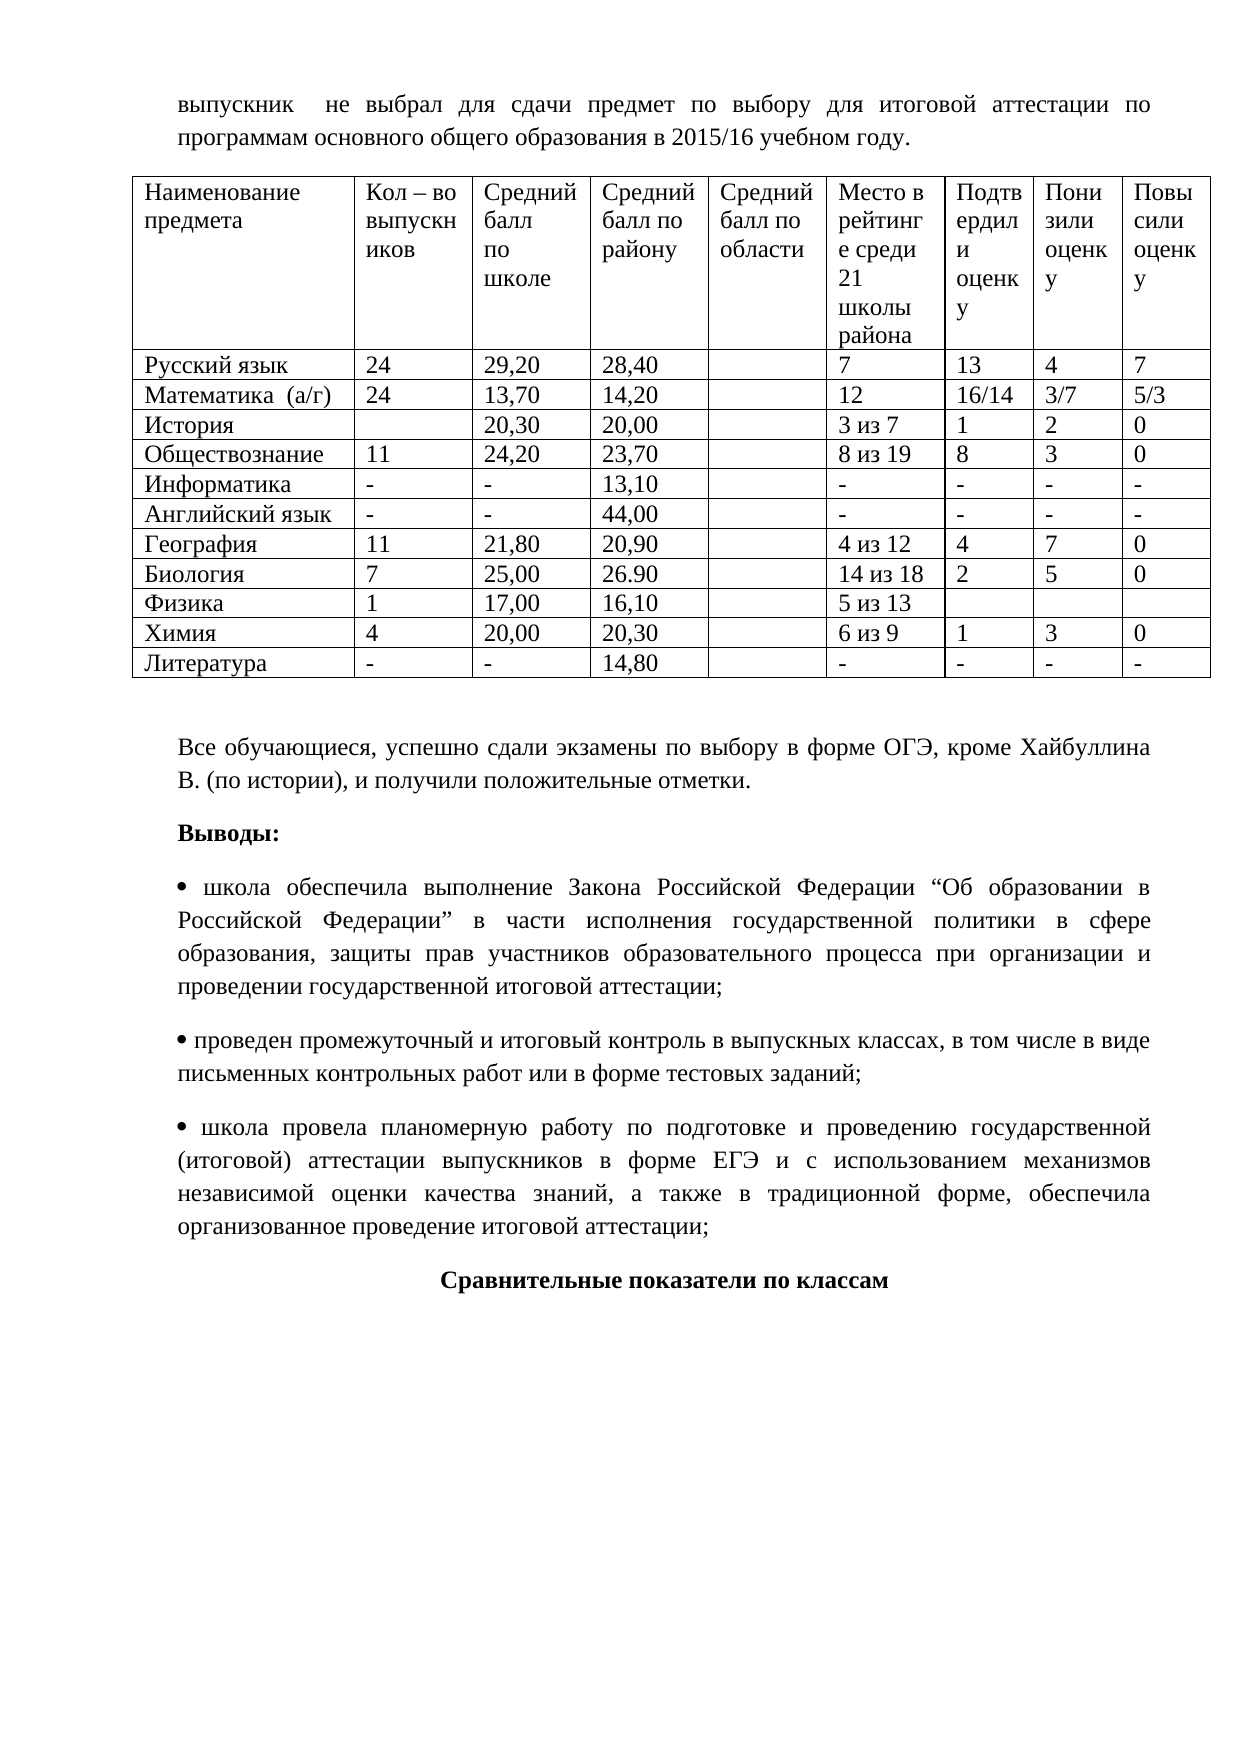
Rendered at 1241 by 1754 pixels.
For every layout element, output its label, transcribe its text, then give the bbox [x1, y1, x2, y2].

table_header Понизили оценку [1034, 177, 1122, 349]
table_cell 4 [355, 618, 472, 647]
table_cell Химия [133, 618, 354, 647]
table_cell 7 [827, 350, 944, 379]
table_cell 11 [355, 529, 472, 558]
table_cell 4 [1034, 350, 1122, 379]
table_cell 7 [1123, 350, 1210, 379]
table_cell 25,00 [473, 559, 590, 587]
table_cell [709, 559, 826, 587]
table_cell 5 из 13 [827, 589, 944, 617]
table_cell [709, 380, 826, 409]
table_cell - [1123, 469, 1210, 498]
table_cell - [355, 499, 472, 528]
table_cell 1 [946, 410, 1033, 438]
table_cell 2 [1034, 410, 1122, 438]
table_cell Информатика [133, 469, 354, 498]
table_cell 0 [1123, 559, 1210, 587]
table_cell [709, 410, 826, 438]
table_cell 11 [355, 440, 472, 468]
table_cell - [946, 469, 1033, 498]
table_header Кол – во выпускников [355, 177, 472, 349]
table_cell - [946, 648, 1033, 677]
table_cell - [473, 469, 590, 498]
table_cell 13 [946, 350, 1033, 379]
table_cell 14,80 [591, 648, 708, 677]
table_cell Обществознание [133, 440, 354, 468]
table_header Наименование предмета [133, 177, 354, 349]
table_cell 3 [1034, 440, 1122, 468]
table_cell 29,20 [473, 350, 590, 379]
text школа обеспечила выполнение Закона Российской Федерации “Об образовании в Российской Федерации” в части исполнения государственной политики в сфере образования, защиты прав участников образовательного процесса при организации и проведении государственной итоговой аттестации; [177, 872, 1152, 1000]
table_cell 28,40 [591, 350, 708, 379]
table_cell 44,00 [591, 499, 708, 528]
table_cell 6 из 9 [827, 618, 944, 647]
text Выводы: [177, 818, 1152, 847]
table_cell 26.90 [591, 559, 708, 587]
table_cell 20,00 [591, 410, 708, 438]
table_cell 4 из 12 [827, 529, 944, 558]
table_cell 0 [1123, 440, 1210, 468]
table_cell - [1123, 648, 1210, 677]
table_cell [946, 589, 1033, 617]
table_cell 24 [355, 350, 472, 379]
table_cell [709, 648, 826, 677]
table_cell 3 из 7 [827, 410, 944, 438]
text школа провела планомерную работу по подготовке и проведению государственной (итоговой) аттестации выпускников в форме ЕГЭ и с использованием механизмов независимой оценки качества знаний, а также в традиционной форме, обеспечила организованное проведение итоговой аттестации; [177, 1112, 1152, 1240]
table_cell Математика (а/г) [133, 380, 354, 409]
text Сравнительные показатели по классам [177, 1265, 1152, 1294]
table_cell 24,20 [473, 440, 590, 468]
table_cell 20,30 [591, 618, 708, 647]
table_cell 14,20 [591, 380, 708, 409]
table_cell 0 [1123, 618, 1210, 647]
table_cell - [473, 499, 590, 528]
table_header Средний балл по школе [473, 177, 590, 349]
table_cell [709, 440, 826, 468]
table_cell [709, 469, 826, 498]
table_cell География [133, 529, 354, 558]
table_cell 7 [355, 559, 472, 587]
table_cell - [1123, 499, 1210, 528]
table_cell 13,70 [473, 380, 590, 409]
table_cell 16/14 [946, 380, 1033, 409]
table_cell Английский язык [133, 499, 354, 528]
table_cell 21,80 [473, 529, 590, 558]
table_cell [709, 529, 826, 558]
table_header Подтвердили оценку [946, 177, 1033, 349]
table_cell - [827, 469, 944, 498]
table_cell 24 [355, 380, 472, 409]
text Все обучающиеся, успешно сдали экзамены по выбору в форме ОГЭ, кроме Хайбуллина В. (по истории), и получили положительные отметки. [177, 732, 1152, 793]
table_cell [1034, 589, 1122, 617]
table_cell 1 [355, 589, 472, 617]
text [177, 89, 1152, 150]
table_cell - [827, 499, 944, 528]
table_cell Физика [133, 589, 354, 617]
table_header Средний балл по району [591, 177, 708, 349]
table_cell 3/7 [1034, 380, 1122, 409]
table_cell 1 [946, 618, 1033, 647]
table_cell 16,10 [591, 589, 708, 617]
table_header Средний балл по области [709, 177, 826, 349]
table_cell 0 [1123, 410, 1210, 438]
table_cell Русский язык [133, 350, 354, 379]
table_cell - [1034, 499, 1122, 528]
table_cell [709, 350, 826, 379]
table_cell 23,70 [591, 440, 708, 468]
table_cell [709, 589, 826, 617]
table_cell 20,30 [473, 410, 590, 438]
table_cell - [827, 648, 944, 677]
text проведен промежуточный и итоговый контроль в выпускных классах, в том числе в виде письменных контрольных работ или в форме тестовых заданий; [177, 1025, 1152, 1087]
table_cell 5/3 [1123, 380, 1210, 409]
table_cell - [946, 499, 1033, 528]
table_cell 8 из 19 [827, 440, 944, 468]
table_cell - [1034, 469, 1122, 498]
table_cell 20,00 [473, 618, 590, 647]
table_cell 3 [1034, 618, 1122, 647]
table_cell История [133, 410, 354, 438]
table_cell - [355, 648, 472, 677]
table_cell - [355, 469, 472, 498]
table_header Место в рейтинге среди 21 школы района [827, 177, 944, 349]
table_cell Биология [133, 559, 354, 587]
table_header Повысили оценку [1123, 177, 1210, 349]
table_cell 17,00 [473, 589, 590, 617]
table_cell 13,10 [591, 469, 708, 498]
table_cell - [473, 648, 590, 677]
table_cell 8 [946, 440, 1033, 468]
table_cell 5 [1034, 559, 1122, 587]
table_cell Литература [133, 648, 354, 677]
table_cell 12 [827, 380, 944, 409]
table_cell 20,90 [591, 529, 708, 558]
table_cell 7 [1034, 529, 1122, 558]
table_cell - [1034, 648, 1122, 677]
table_cell [1123, 589, 1210, 617]
table_cell 4 [946, 529, 1033, 558]
table_cell 2 [946, 559, 1033, 587]
table_cell [709, 499, 826, 528]
table_cell [709, 618, 826, 647]
table_cell [355, 410, 472, 438]
table_cell 0 [1123, 529, 1210, 558]
table_cell 14 из 18 [827, 559, 944, 587]
